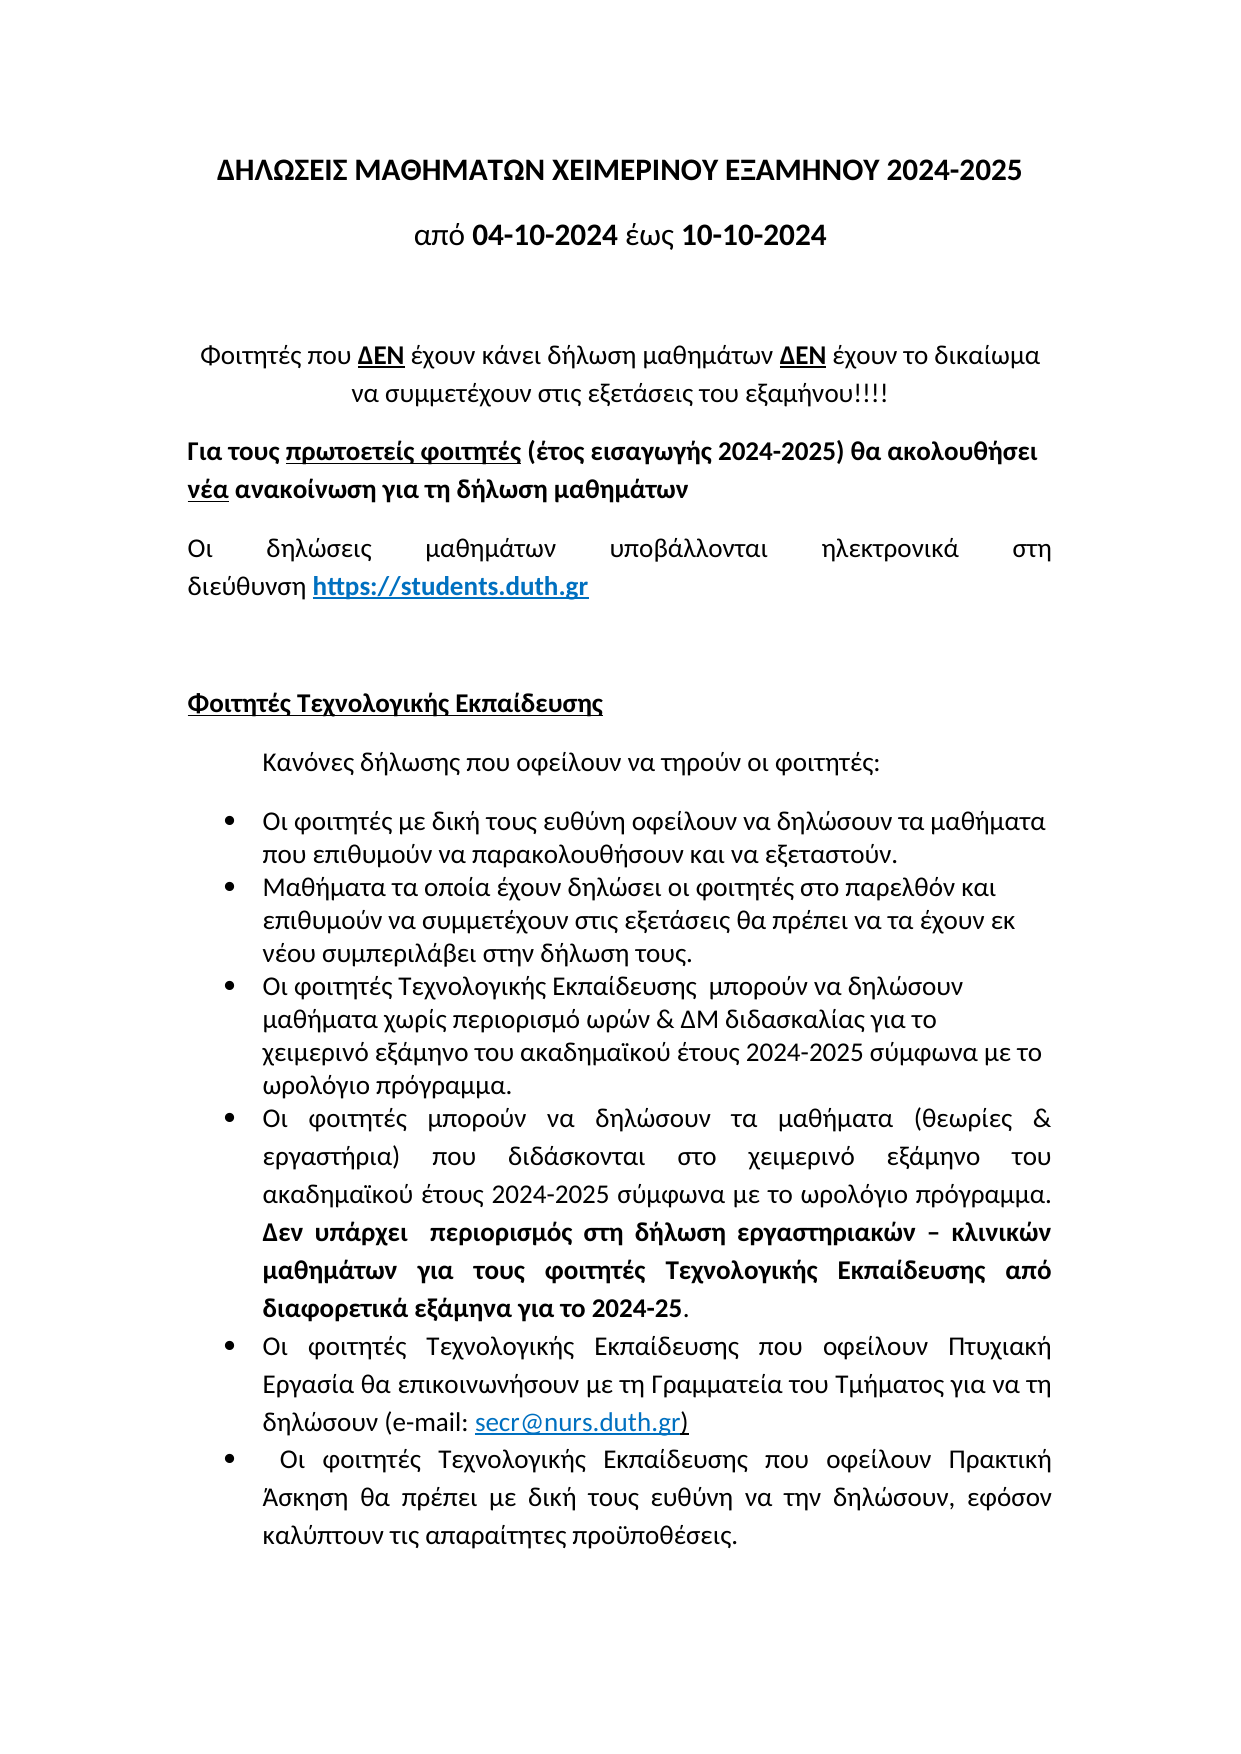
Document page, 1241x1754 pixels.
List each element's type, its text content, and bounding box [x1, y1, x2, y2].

list Οι φοιτητές μπορούν να δηλώσουν τα μαθήματα (θεωρίες & εργαστήρια) που διδάσκονται στο χειμερινό εξάμηνο του ακαδημαϊκού έτους 2024-2025 σύμφωνα με το ωρολόγιο πρόγραμμα. Δεν υπάρχει περιορισμός στη δήλωση εργαστηριακών – κλινικών μαθημάτων για τους φοιτητές Τεχνολογικής Εκπαίδευσης από διαφορετικά εξάμηνα για το 2024-25. [225, 1101, 1053, 1324]
list Κανόνες δήλωσης που οφείλουν να τηρούν οι φοιτητές: [262, 745, 1053, 778]
text Για τους πρωτοετείς φοιτητές (έτος εισαγωγής 2024-2025) θα ακολουθήσει νέα ανακοίνωση για τη δήλωση μαθημάτων [187, 434, 1053, 506]
list Οι φοιτητές Τεχνολογικής Εκπαίδευσης που οφείλουν Πρακτική Άσκηση θα πρέπει με δική τους ευθύνη να την δηλώσουν, εφόσον καλύπτουν τις απαραίτητες προϋποθέσεις. [225, 1443, 1053, 1551]
text Φοιτητές Τεχνολογικής Εκπαίδευσης [187, 687, 1053, 720]
list Μαθήματα τα οποία έχουν δηλώσει οι φοιτητές στο παρελθόν και επιθυμούν να συμμετέχουν στις εξετάσεις θα πρέπει να τα έχουν εκ νέου συμπεριλάβει στην δήλωση τους. [225, 870, 1053, 969]
text Φοιτητές που ΔΕΝ έχουν κάνει δήλωση μαθημάτων ΔΕΝ έχουν το δικαίωμα να συμμετέχουν στις εξετάσεις του εξαμήνου!!!! [187, 338, 1053, 409]
text Οι δηλώσεις μαθημάτων υποβάλλονται ηλεκτρονικά στη διεύθυνση https://students.duth.gr [187, 531, 1053, 602]
list Οι φοιτητές Τεχνολογικής Εκπαίδευσης μπορούν να δηλώσουν μαθήματα χωρίς περιορισμό ωρών & ΔΜ διδασκαλίας για το χειμερινό εξάμηνο του ακαδημαϊκού έτους 2024-2025 σύμφωνα με το ωρολόγιο πρόγραμμα. [225, 969, 1053, 1101]
text από 04-10-2024 έως 10-10-2024 [187, 214, 1053, 253]
text ΔΗΛΩΣΕΙΣ ΜΑΘΗΜΑΤΩΝ ΧΕΙΜΕΡΙΝΟΥ ΕΞΑΜΗΝΟΥ 2024-2025 [187, 150, 1053, 188]
list Οι φοιτητές Τεχνολογικής Εκπαίδευσης που οφείλουν Πτυχιακή Εργασία θα επικοινωνήσουν με τη Γραμματεία του Τμήματος για να τη δηλώσουν (e-mail: secr@nurs.duth.gr) [225, 1329, 1053, 1438]
list Οι φοιτητές με δική τους ευθύνη οφείλουν να δηλώσουν τα μαθήματα που επιθυμούν να παρακολουθήσουν και να εξεταστούν. [225, 804, 1053, 870]
